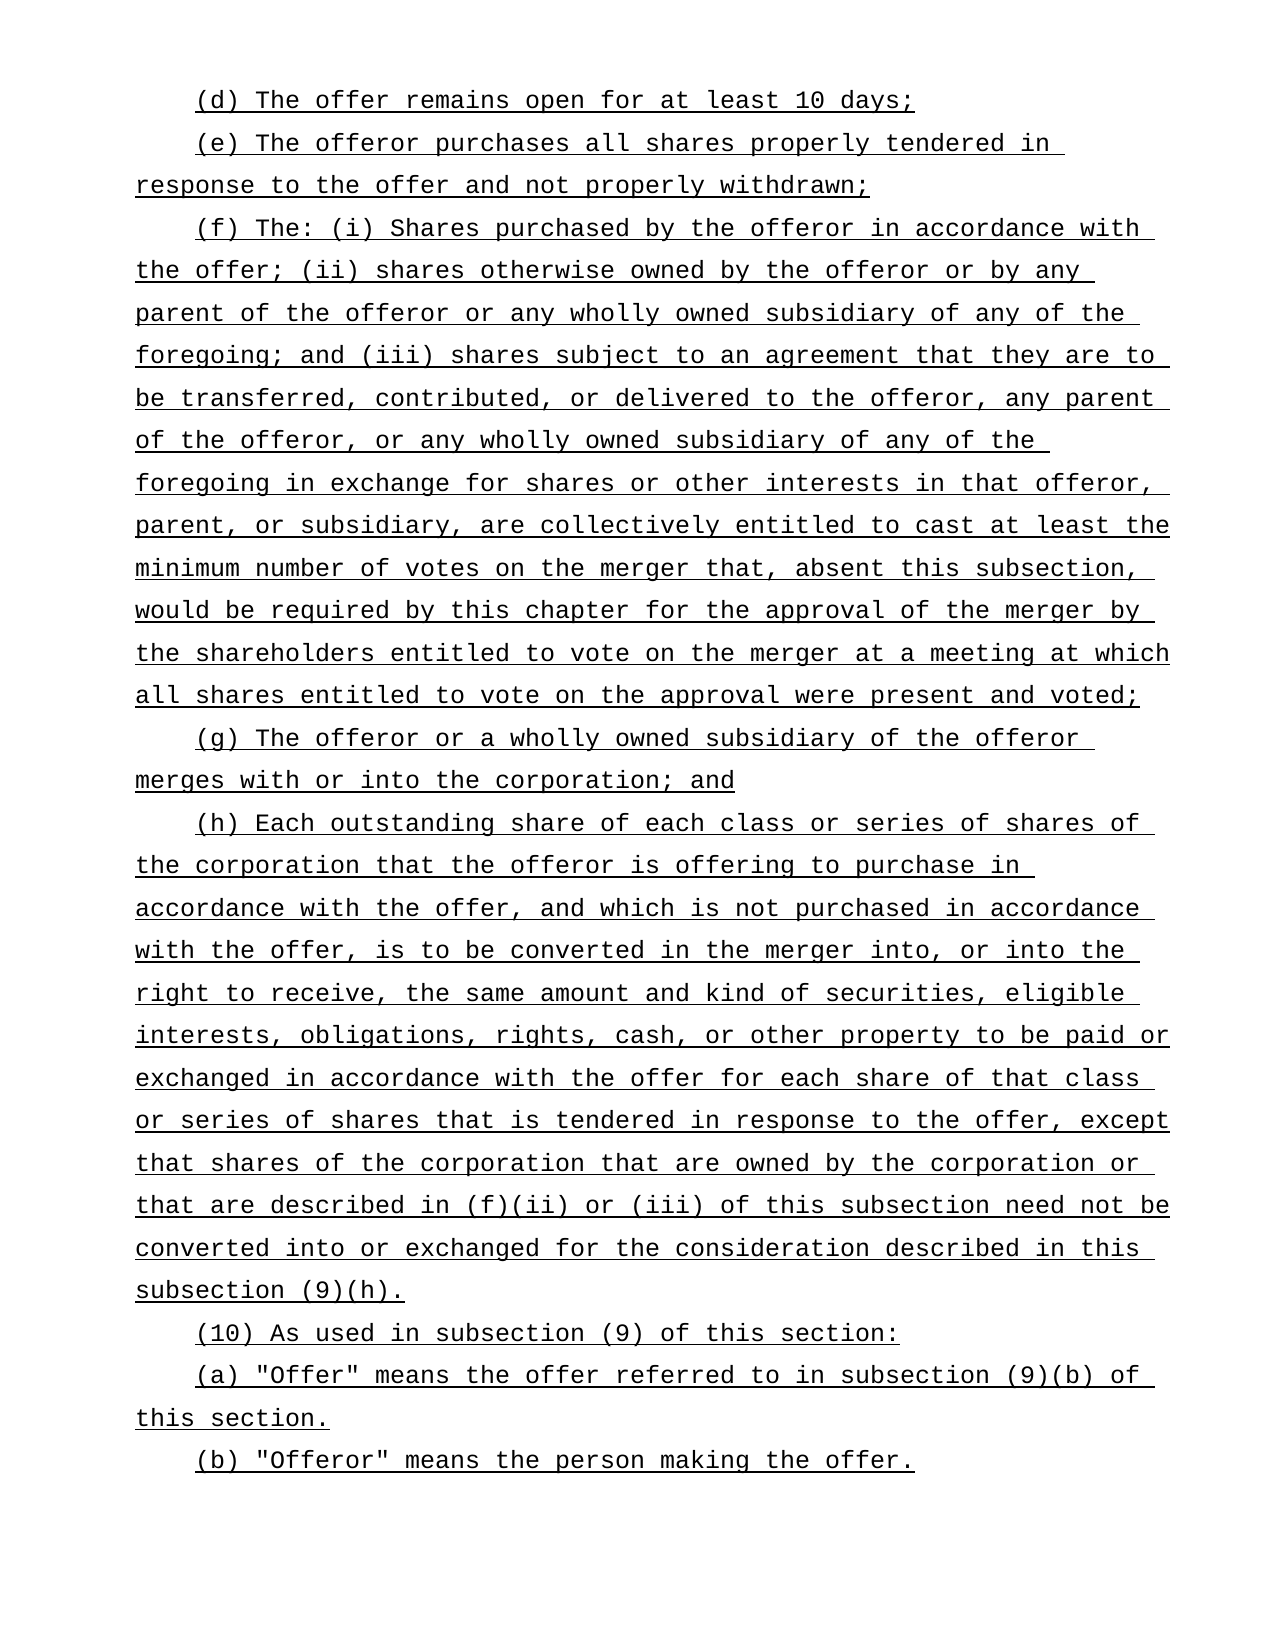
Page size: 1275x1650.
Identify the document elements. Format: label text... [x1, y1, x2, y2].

text (f) The: (i) Shares purchased by the offeror in accordance with the offer; (ii) shares otherwise owned by the offeror or by any parent of the offeror or any wholly owned subsidiary of any of the foregoing; and (iii) shares subject to an agreement that they are to be transferred, contributed, or delivered to the offeror, any parent of the offeror, or any wholly owned subsidiary of any of the foregoing in exchange for shares or other interests in that offeror, parent, or subsidiary, are collectively entitled to cast at least the minimum number of votes on the merger that, absent this subsection, would be required by this chapter for the approval of the merger by the shareholders entitled to vote on the merger at a meeting at which all shares entitled to vote on the approval were present and voted; [135, 665, 1170, 712]
text (e) The offeror purchases all shares properly tendered in response to the offer and not properly withdrawn; [135, 117, 1170, 202]
text (h) Each outstanding share of each class or series of shares of the corporation that the offeror is offering to purchase in accordance with the offer, and which is not purchased in accordance with the offer, is to be converted in the merger into, or into the right to receive, the same amount and kind of securities, eligible interests, obligations, rights, cash, or other property to be paid or exchanged in accordance with the offer for each share of that class or series of shares that is tendered in response to the offer, except that shares of the corporation that are owned by the corporation or that are described in (f)(ii) or (iii) of this subsection need not be converted into or exchanged for the consideration described in this subsection (9)(h). [135, 1218, 1170, 1307]
text (h) Each outstanding share of each class or series of shares of the corporation that the offeror is offering to purchase in accordance with the offer, and which is not purchased in accordance with the offer, is to be converted in the merger into, or into the right to receive, the same amount and kind of securities, eligible interests, obligations, rights, cash, or other property to be paid or exchanged in accordance with the offer for each share of that class or series of shares that is tendered in response to the offer, except that shares of the corporation that are owned by the corporation or that are described in (f)(ii) or (iii) of this subsection need not be converted into or exchanged for the consideration described in this subsection (9)(h). [135, 797, 1170, 1046]
text (b) "Offeror" means the person making the offer. [135, 1435, 1170, 1477]
text (d) The offer remains open for at least 10 days; [135, 75, 1170, 117]
text (g) The offeror or a wholly owned subsidiary of the offeror merges with or into the corporation; and [135, 712, 1170, 797]
text (10) As used in subsection (9) of this section: [135, 1307, 1170, 1350]
text (f) The: (i) Shares purchased by the offeror in accordance with the offer; (ii) shares otherwise owned by the offeror or by any parent of the offeror or any wholly owned subsidiary of any of the foregoing; and (iii) shares subject to an agreement that they are to be transferred, contributed, or delivered to the offeror, any parent of the offeror, or any wholly owned subsidiary of any of the foregoing in exchange for shares or other interests in that offeror, parent, or subsidiary, are collectively entitled to cast at least the minimum number of votes on the merger that, absent this subsection, would be required by this chapter for the approval of the merger by the shareholders entitled to vote on the merger at a meeting at which all shares entitled to vote on the approval were present and voted; [135, 410, 1170, 494]
text (f) The: (i) Shares purchased by the offeror in accordance with the offer; (ii) shares otherwise owned by the offeror or by any parent of the offeror or any wholly owned subsidiary of any of the foregoing; and (iii) shares subject to an agreement that they are to be transferred, contributed, or delivered to the offeror, any parent of the offeror, or any wholly owned subsidiary of any of the foregoing in exchange for shares or other interests in that offeror, parent, or subsidiary, are collectively entitled to cast at least the minimum number of votes on the merger that, absent this subsection, would be required by this chapter for the approval of the merger by the shareholders entitled to vote on the merger at a meeting at which all shares entitled to vote on the approval were present and voted; [135, 538, 1170, 664]
text (h) Each outstanding share of each class or series of shares of the corporation that the offeror is offering to purchase in accordance with the offer, and which is not purchased in accordance with the offer, is to be converted in the merger into, or into the right to receive, the same amount and kind of securities, eligible interests, obligations, rights, cash, or other property to be paid or exchanged in accordance with the offer for each share of that class or series of shares that is tendered in response to the offer, except that shares of the corporation that are owned by the corporation or that are described in (f)(ii) or (iii) of this subsection need not be converted into or exchanged for the consideration described in this subsection (9)(h). [135, 1048, 1170, 1131]
text (a) "Offer" means the offer referred to in subsection (9)(b) of this section. [135, 1350, 1170, 1435]
text (f) The: (i) Shares purchased by the offeror in accordance with the offer; (ii) shares otherwise owned by the offeror or by any parent of the offeror or any wholly owned subsidiary of any of the foregoing; and (iii) shares subject to an agreement that they are to be transferred, contributed, or delivered to the offeror, any parent of the offeror, or any wholly owned subsidiary of any of the foregoing in exchange for shares or other interests in that offeror, parent, or subsidiary, are collectively entitled to cast at least the minimum number of votes on the merger that, absent this subsection, would be required by this chapter for the approval of the merger by the shareholders entitled to vote on the merger at a meeting at which all shares entitled to vote on the approval were present and voted; [135, 202, 1170, 366]
text (h) Each outstanding share of each class or series of shares of the corporation that the offeror is offering to purchase in accordance with the offer, and which is not purchased in accordance with the offer, is to be converted in the merger into, or into the right to receive, the same amount and kind of securities, eligible interests, obligations, rights, cash, or other property to be paid or exchanged in accordance with the offer for each share of that class or series of shares that is tendered in response to the offer, except that shares of the corporation that are owned by the corporation or that are described in (f)(ii) or (iii) of this subsection need not be converted into or exchanged for the consideration described in this subsection (9)(h). [135, 1133, 1170, 1216]
